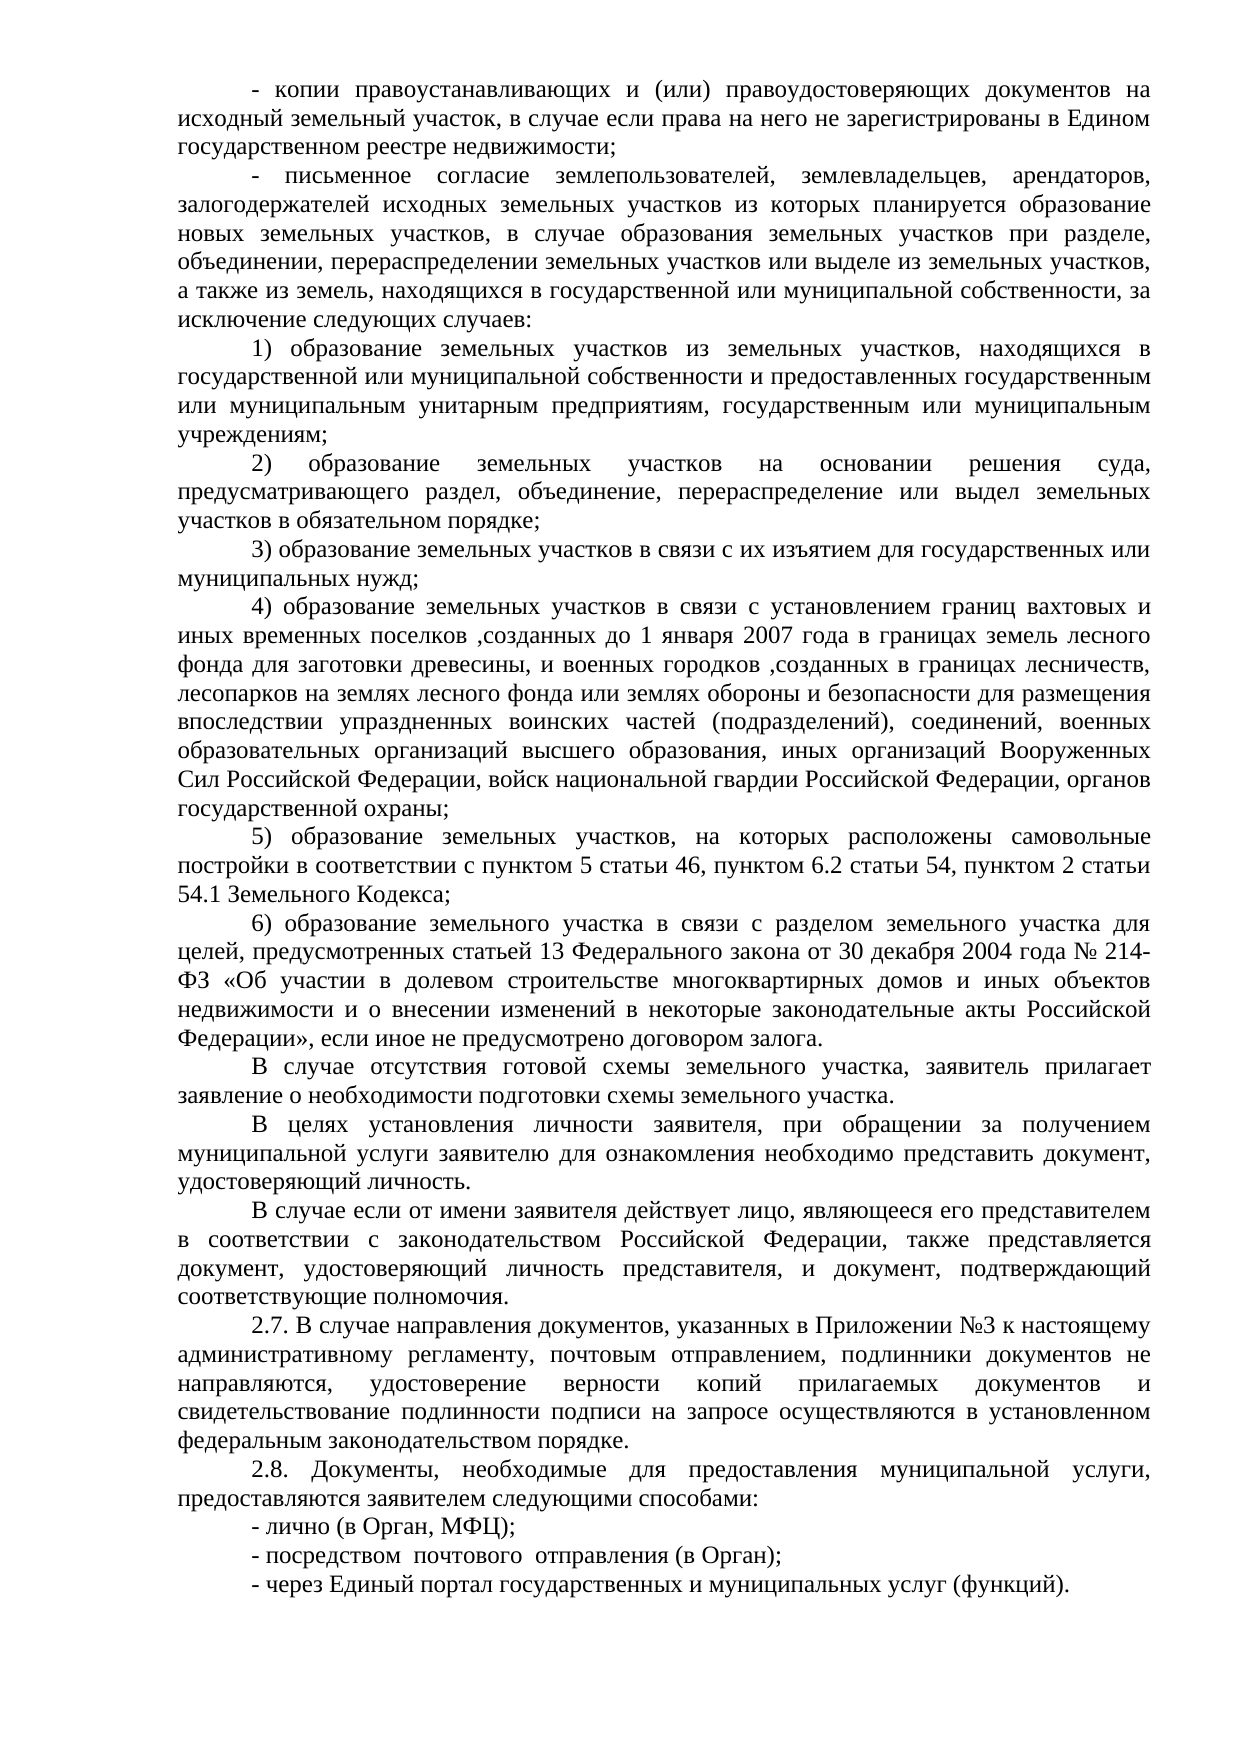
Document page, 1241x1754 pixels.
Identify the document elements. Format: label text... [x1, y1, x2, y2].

text 2.7. В случае направления документов, указанных в Приложении №3 к настоящему административному регламенту, почтовым отправлением, подлинники документов не направляются, удостоверение верности копий прилагаемых документов и свидетельствование подлинности подписи на запросе осуществляются в установленном федеральным законодательством порядке. [177, 1310, 1152, 1454]
text 5) образование земельных участков, на которых расположены самовольные постройки в соответствии с пунктом 5 статьи 46, пунктом 6.2 статьи 54, пунктом 2 статьи 54.1 Земельного Кодекса; [177, 821, 1152, 908]
text В целях установления личности заявителя, при обращении за получением муниципальной услуги заявителю для ознакомления необходимо представить документ, удостоверяющий личность. [177, 1109, 1152, 1195]
text - лично (в Орган, МФЦ); [177, 1511, 1152, 1540]
text - копии правоустанавливающих и (или) правоудостоверяющих документов на исходный земельный участок, в случае если права на него не зарегистрированы в Едином государственном реестре недвижимости; [177, 74, 1152, 160]
text - посредством почтового отправления (в Орган); [177, 1540, 1152, 1569]
text 3) образование земельных участков в связи с их изъятием для государственных или муниципальных нужд; [177, 534, 1152, 591]
text 4) образование земельных участков в связи с установлением границ вахтовых и иных временных поселков ,созданных до 1 января 2007 года в границах земель лесного фонда для заготовки древесины, и военных городков ,созданных в границах лесничеств, лесопарков на землях лесного фонда или землях обороны и безопасности для размещения впоследствии упраздненных воинских частей (подразделений), соединений, военных образовательных организаций высшего образования, иных организаций Вооруженных Сил Российской Федерации, войск национальной гвардии Российской Федерации, органов государственной охраны; [177, 591, 1152, 821]
text - письменное согласие землепользователей, землевладельцев, арендаторов, залогодержателей исходных земельных участков из которых планируется образование новых земельных участков, в случае образования земельных участков при разделе, объединении, перераспределении земельных участков или выделе из земельных участков, а также из земель, находящихся в государственной или муниципальной собственности, за исключение следующих случаев: [177, 160, 1152, 333]
text В случае если от имени заявителя действует лицо, являющееся его представителем в соответствии с законодательством Российской Федерации, также представляется документ, удостоверяющий личность представителя, и документ, подтверждающий соответствующие полномочия. [177, 1195, 1152, 1310]
text 2) образование земельных участков на основании решения суда, предусматривающего раздел, объединение, перераспределение или выдел земельных участков в обязательном порядке; [177, 448, 1152, 534]
text 2.8. Документы, необходимые для предоставления муниципальной услуги, предоставляются заявителем следующими способами: [177, 1454, 1152, 1511]
text - через Единый портал государственных и муниципальных услуг (функций). [177, 1569, 1152, 1598]
text 1) образование земельных участков из земельных участков, находящихся в государственной или муниципальной собственности и предоставленных государственным или муниципальным унитарным предприятиям, государственным или муниципальным учреждениям; [177, 333, 1152, 448]
text В случае отсутствия готовой схемы земельного участка, заявитель прилагает заявление о необходимости подготовки схемы земельного участка. [177, 1051, 1152, 1109]
text 6) образование земельного участка в связи с разделом земельного участка для целей, предусмотренных статьей 13 Федерального закона от 30 декабря 2004 года № 214-ФЗ «Об участии в долевом строительстве многоквартирных домов и иных объектов недвижимости и о внесении изменений в некоторые законодательные акты Российской Федерации», если иное не предусмотрено договором залога. [177, 908, 1152, 1051]
